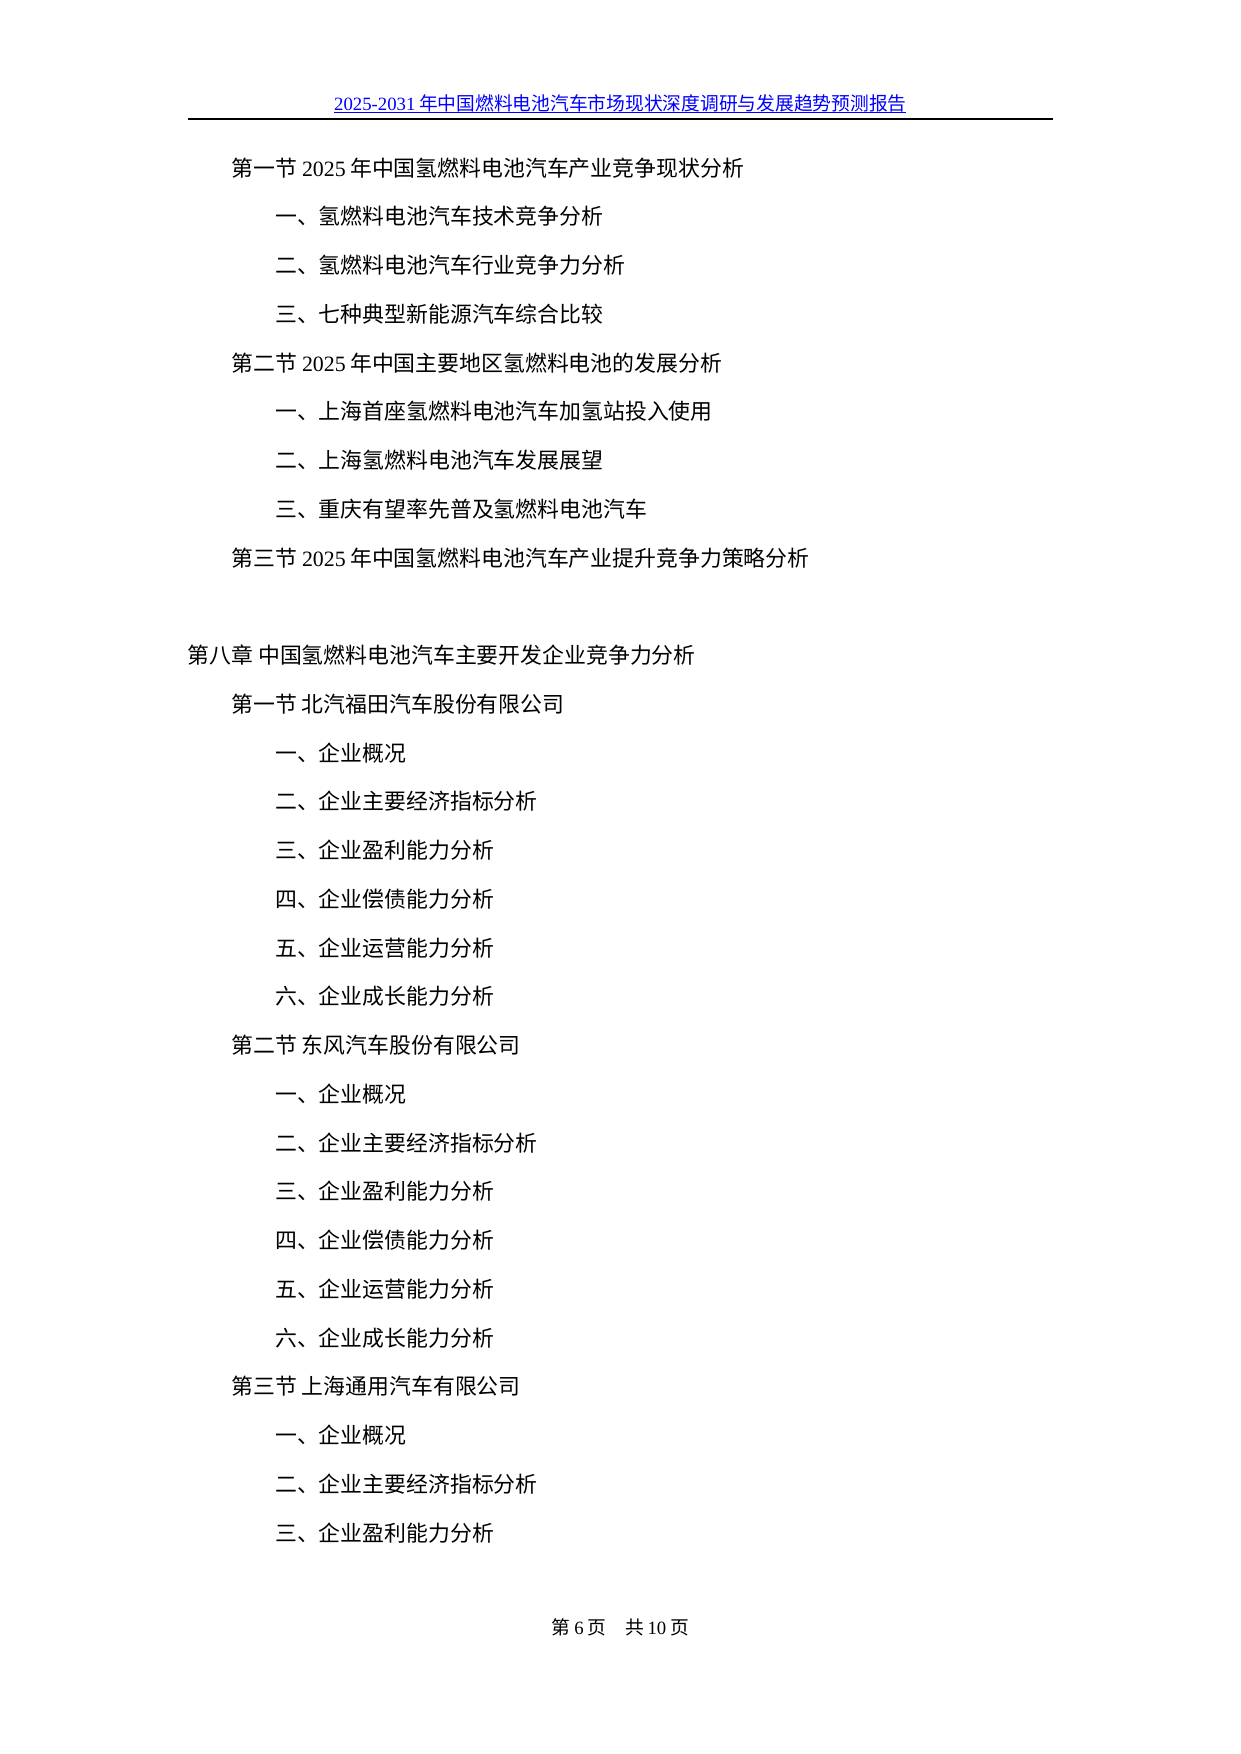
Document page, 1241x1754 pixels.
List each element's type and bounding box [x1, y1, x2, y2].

text [187, 150, 1053, 1548]
